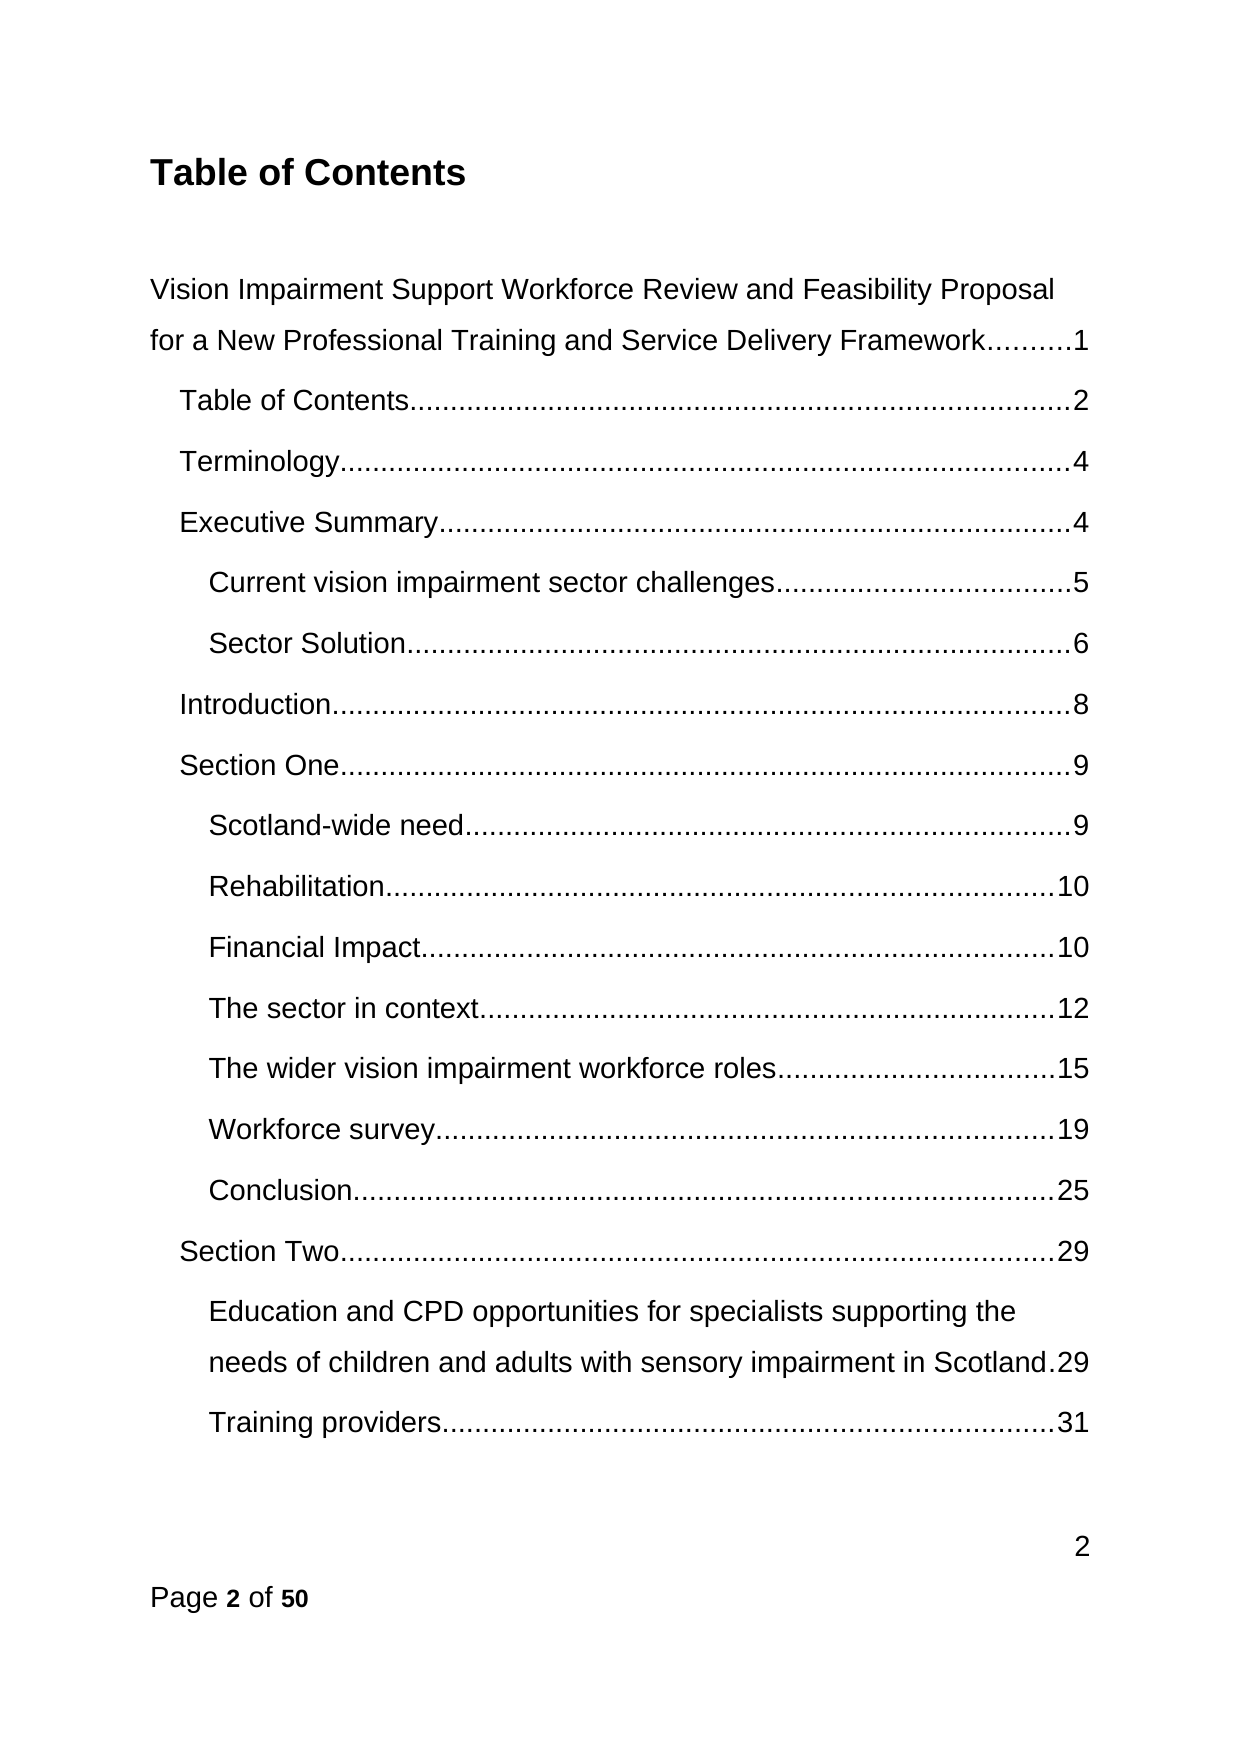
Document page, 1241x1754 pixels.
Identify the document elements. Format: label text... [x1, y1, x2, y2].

subtitle Table of Contents [150, 150, 1090, 193]
